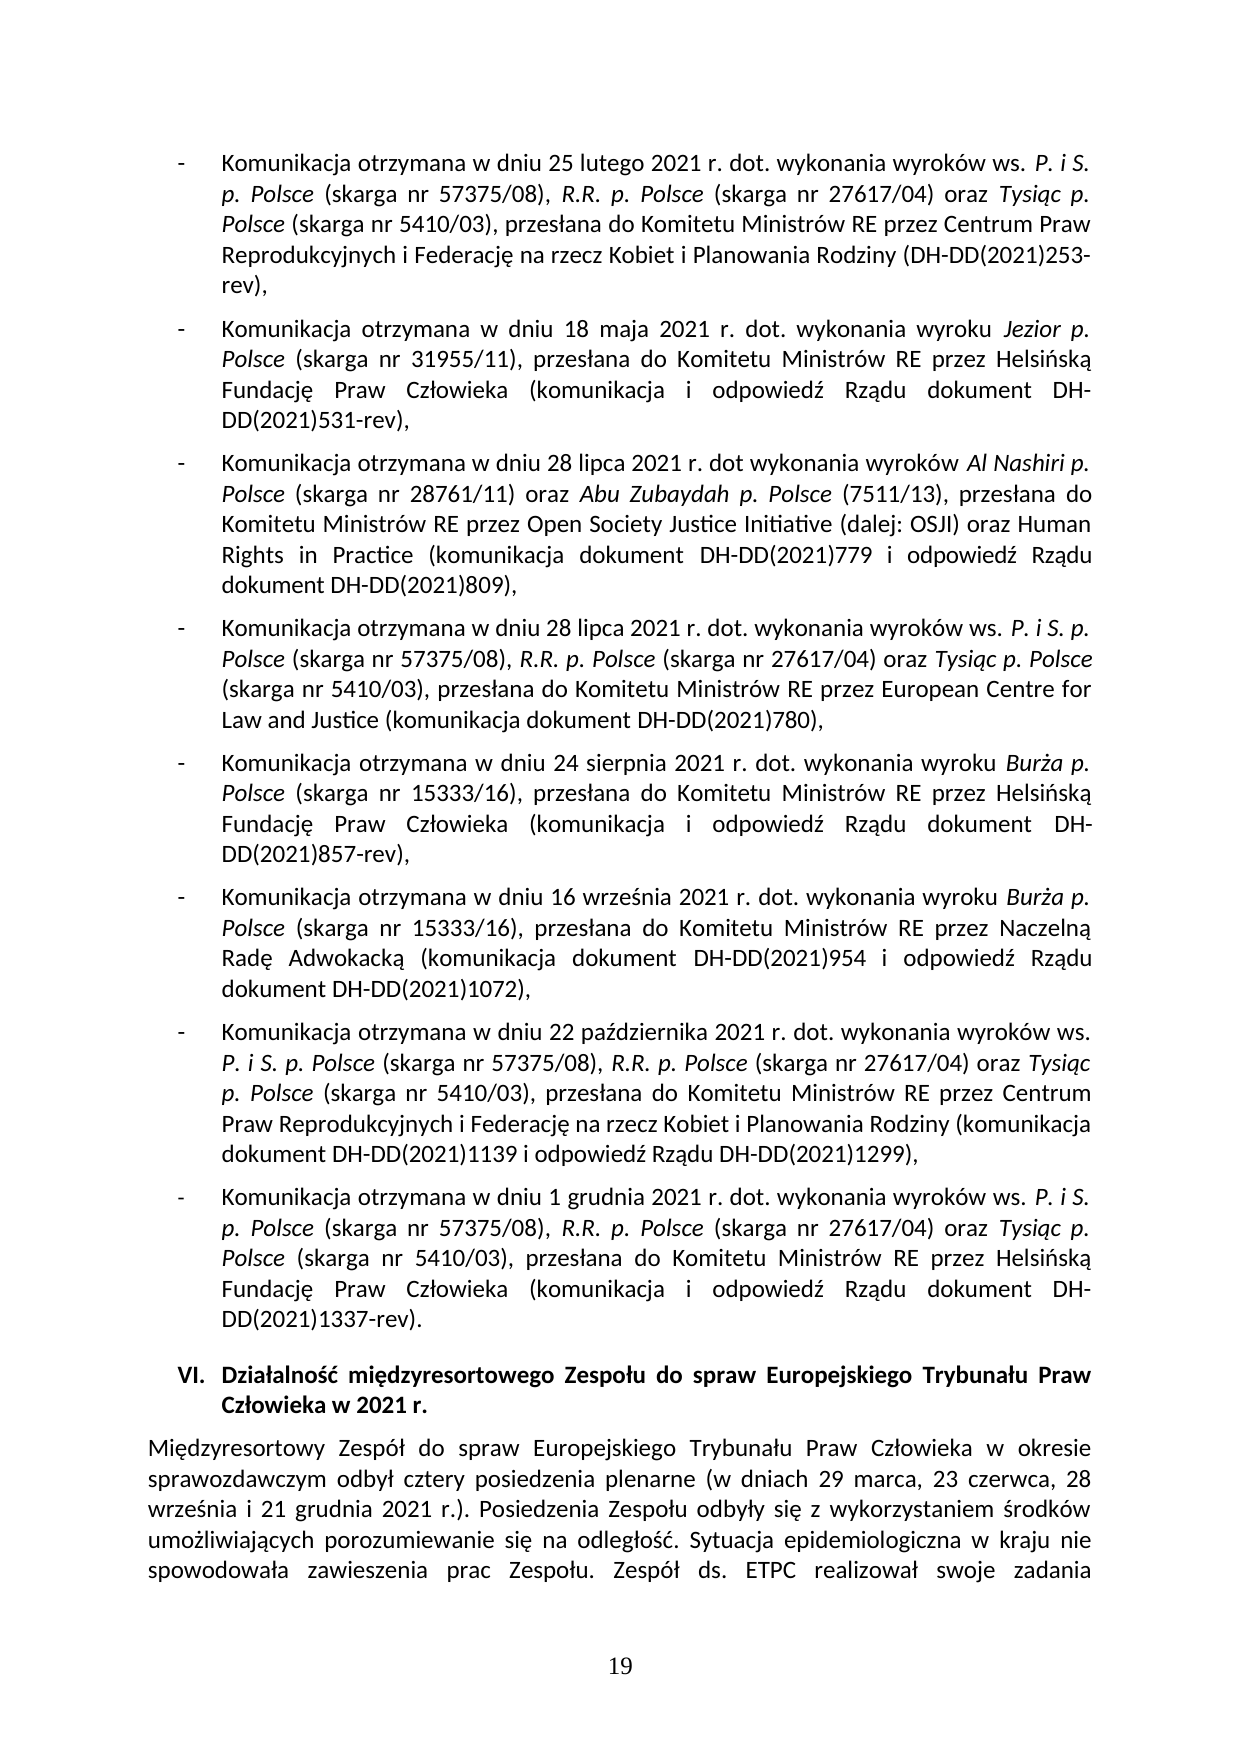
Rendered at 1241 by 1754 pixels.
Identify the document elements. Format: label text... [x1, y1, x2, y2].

subtitle Działalność międzyresortowego Zespołu do spraw Europejskiego Trybunału Praw Człowieka w 2021 r. [177, 1359, 1093, 1420]
list Komunikacja otrzymana w dniu 16 września 2021 r. dot. wykonania wyroku Burża p. Polsce (skarga nr 15333/16), przesłana do Komitetu Ministrów RE przez Naczelną Radę Adwokacką (komunikacja dokument DH-DD(2021)954 i odpowiedź Rządu dokument DH-DD(2021)1072), [177, 882, 1093, 1004]
list Komunikacja otrzymana w dniu 25 lutego 2021 r. dot. wykonania wyroków ws. P. i S. p. Polsce (skarga nr 57375/08), R.R. p. Polsce (skarga nr 27617/04) oraz Tysiąc p. Polsce (skarga nr 5410/03), przesłana do Komitetu Ministrów RE przez Centrum Praw Reprodukcyjnych i Federację na rzecz Kobiet i Planowania Rodziny (DH-DD(2021)253-rev), [177, 148, 1093, 300]
list Komunikacja otrzymana w dniu 28 lipca 2021 r. dot. wykonania wyroków ws. P. i S. p. Polsce (skarga nr 57375/08), R.R. p. Polsce (skarga nr 27617/04) oraz Tysiąc p. Polsce (skarga nr 5410/03), przesłana do Komitetu Ministrów RE przez European Centre for Law and Justice (komunikacja dokument DH-DD(2021)780), [177, 612, 1093, 734]
list Komunikacja otrzymana w dniu 1 grudnia 2021 r. dot. wykonania wyroków ws. P. i S. p. Polsce (skarga nr 57375/08), R.R. p. Polsce (skarga nr 27617/04) oraz Tysiąc p. Polsce (skarga nr 5410/03), przesłana do Komitetu Ministrów RE przez Helsińską Fundację Praw Człowieka (komunikacja i odpowiedź Rządu dokument DH-DD(2021)1337-rev). [177, 1181, 1093, 1334]
list Komunikacja otrzymana w dniu 24 sierpnia 2021 r. dot. wykonania wyroku Burża p. Polsce (skarga nr 15333/16), przesłana do Komitetu Ministrów RE przez Helsińską Fundację Praw Człowieka (komunikacja i odpowiedź Rządu dokument DH-DD(2021)857-rev), [177, 747, 1093, 869]
list Komunikacja otrzymana w dniu 28 lipca 2021 r. dot wykonania wyroków Al Nashiri p. Polsce (skarga nr 28761/11) oraz Abu Zubaydah p. Polsce (7511/13), przesłana do Komitetu Ministrów RE przez Open Society Justice Initiative (dalej: OSJI) oraz Human Rights in Practice (komunikacja dokument DH-DD(2021)779 i odpowiedź Rządu dokument DH-DD(2021)809), [177, 447, 1093, 600]
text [148, 1432, 1093, 1585]
list Komunikacja otrzymana w dniu 22 października 2021 r. dot. wykonania wyroków ws. P. i S. p. Polsce (skarga nr 57375/08), R.R. p. Polsce (skarga nr 27617/04) oraz Tysiąc p. Polsce (skarga nr 5410/03), przesłana do Komitetu Ministrów RE przez Centrum Praw Reprodukcyjnych i Federację na rzecz Kobiet i Planowania Rodziny (komunikacja dokument DH-DD(2021)1139 i odpowiedź Rządu DH-DD(2021)1299), [177, 1016, 1093, 1169]
list Komunikacja otrzymana w dniu 18 maja 2021 r. dot. wykonania wyroku Jezior p. Polsce (skarga nr 31955/11), przesłana do Komitetu Ministrów RE przez Helsińską Fundację Praw Człowieka (komunikacja i odpowiedź Rządu dokument DH-DD(2021)531-rev), [177, 313, 1093, 435]
